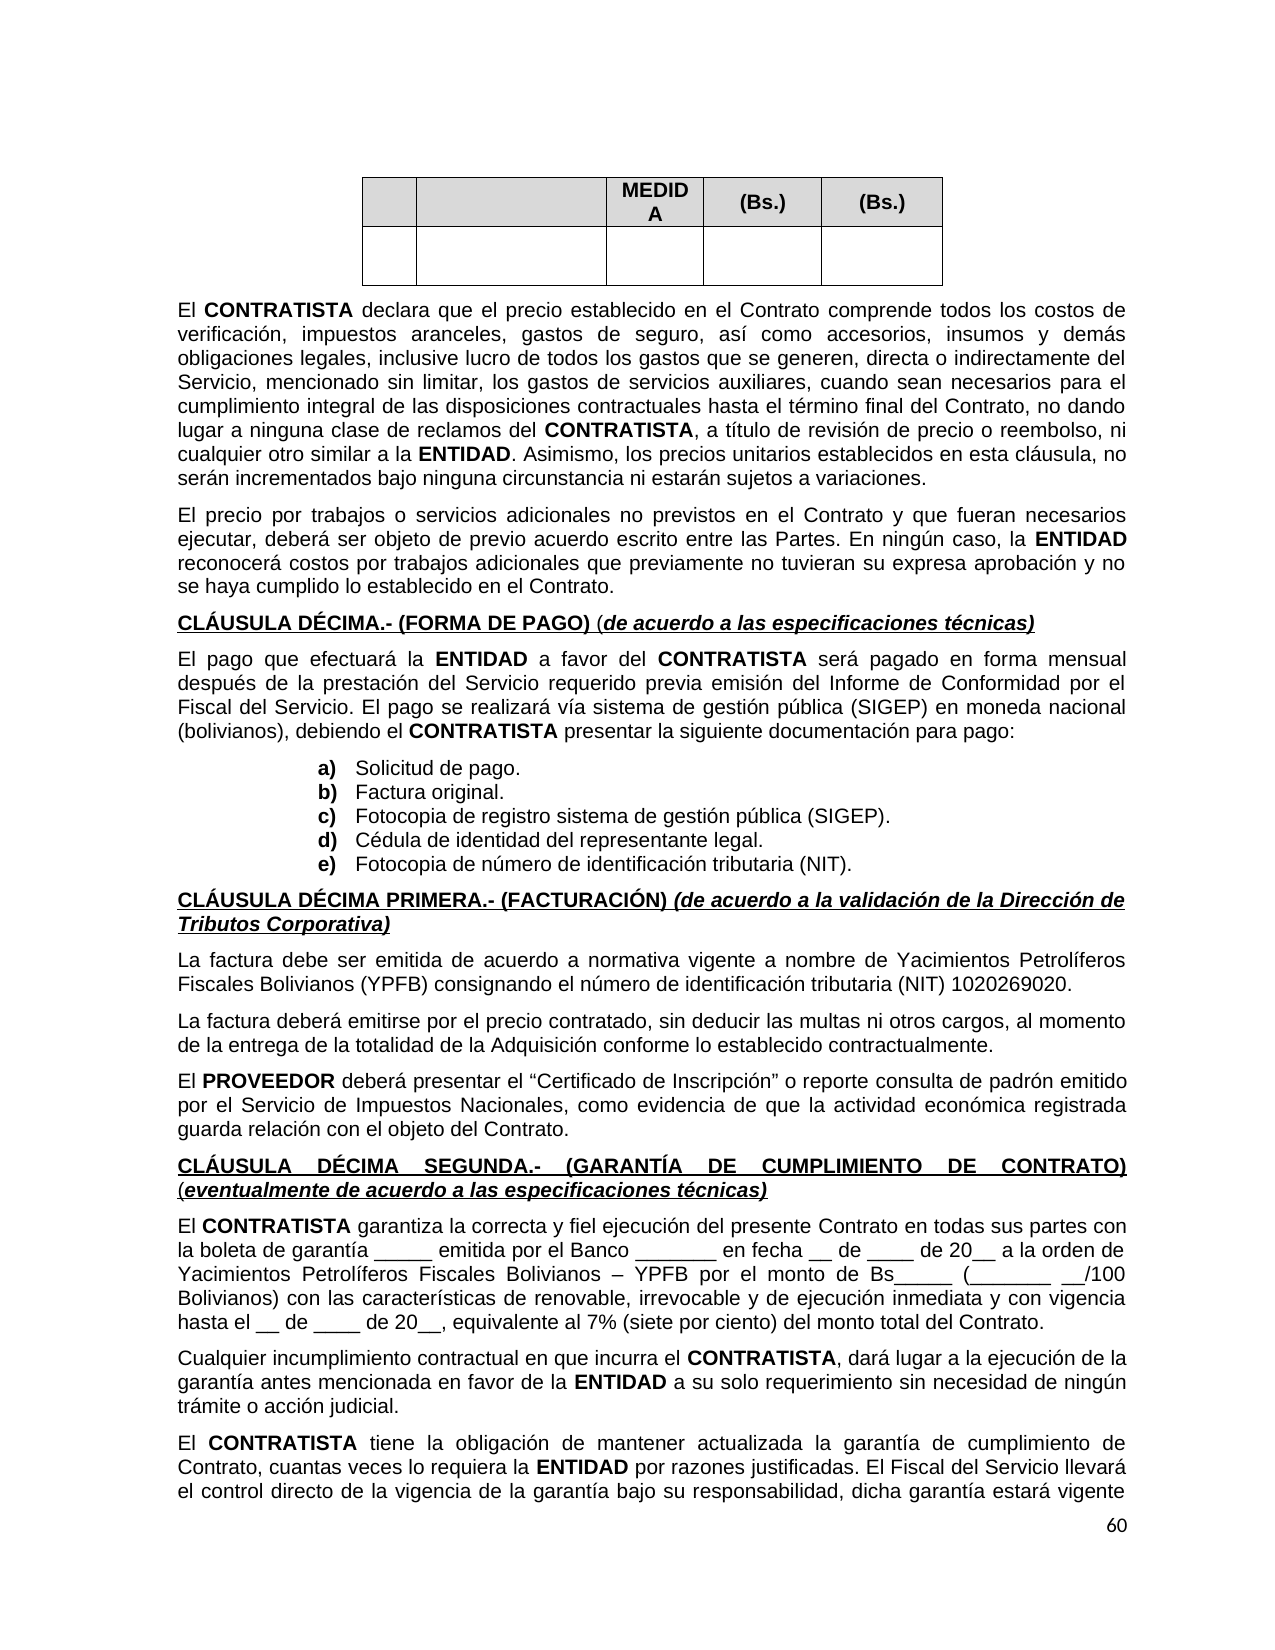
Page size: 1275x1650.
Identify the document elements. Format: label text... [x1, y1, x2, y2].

table_cell [822, 227, 942, 285]
table_cell [363, 227, 416, 285]
table_header PRECIO TOTAL (Bs.) [822, 178, 942, 226]
text El PROVEEDOR deberá presentar el “Certificado de Inscripción” o reporte consulta de padrón emitido por el Servicio de Impuestos Nacionales, como evidencia de que la actividad económica registrada guarda relación con el objeto del Contrato. [177, 1069, 1127, 1141]
table_header Nº [363, 178, 416, 226]
text CLÁUSULA DÉCIMA SEGUNDA.- (GARANTÍA DE CUMPLIMIENTO DE CONTRATO) (eventualmente de acuerdo a las especificaciones técnicas) [177, 1153, 1127, 1174]
text CLÁUSULA DÉCIMA.- (FORMA DE PAGO) (de acuerdo a las especificaciones técnicas) [177, 611, 1127, 635]
list Factura original. [318, 779, 1127, 803]
text El CONTRATISTA garantiza la correcta y fiel ejecución del presente Contrato en todas sus partes con la boleta de garantía _____ emitida por el Banco _______ en fecha __ de ____ de 20__ a la orden de Yacimientos Petrolíferos Fiscales Bolivianos – YPFB por el monto de Bs_____ (_______ __/100 Bolivianos) con las características de renovable, irrevocable y de ejecución inmediata y con vigencia hasta el __ de ____ de 20__, equivalente al 7% (siete por ciento) del monto total del Contrato. [177, 1214, 1127, 1334]
table_header UNIDAD DE MEDIDA [607, 178, 703, 226]
list Fotocopia de registro sistema de gestión pública (SIGEP). [318, 803, 1127, 827]
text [177, 1431, 1127, 1502]
list Cédula de identidad del representante legal. [318, 827, 1127, 851]
list Fotocopia de número de identificación tributaria (NIT). [318, 851, 1127, 875]
text CLÁUSULA DÉCIMA SEGUNDA.- (GARANTÍA DE CUMPLIMIENTO DE CONTRATO) (eventualmente de acuerdo a las especificaciones técnicas) [177, 1175, 1127, 1201]
table_header DESCRIPCIÓN [417, 178, 606, 226]
text La factura debe ser emitida de acuerdo a normativa vigente a nombre de Yacimientos Petrolíferos Fiscales Bolivianos (YPFB) consignando el número de identificación tributaria (NIT) 1020269020. [177, 948, 1127, 996]
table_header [704, 178, 821, 226]
list Solicitud de pago. [318, 756, 1127, 779]
list El precio por trabajos o servicios adicionales no previstos en el Contrato y que fueran necesarios ejecutar, deberá ser objeto de previo acuerdo escrito entre las Partes. En ningún caso, la ENTIDAD reconocerá costos por trabajos adicionales que previamente no tuvieran su expresa aprobación y no se haya cumplido lo establecido en el Contrato. [177, 502, 1127, 598]
text El CONTRATISTA declara que el precio establecido en el Contrato comprende todos los costos de verificación, impuestos aranceles, gastos de seguro, así como accesorios, insumos y demás obligaciones legales, inclusive lucro de todos los gastos que se generen, directa o indirectamente del Servicio, mencionado sin limitar, los gastos de servicios auxiliares, cuando sean necesarios para el cumplimiento integral de las disposiciones contractuales hasta el término final del Contrato, no dando lugar a ninguna clase de reclamos del CONTRATISTA, a título de revisión de precio o reembolso, ni cualquier otro similar a la ENTIDAD. Asimismo, los precios unitarios establecidos en esta cláusula, no serán incrementados bajo ninguna circunstancia ni estarán sujetos a variaciones. [177, 298, 1127, 490]
table_cell [704, 227, 821, 285]
text El pago que efectuará la ENTIDAD a favor del CONTRATISTA será pagado en forma mensual después de la prestación del Servicio requerido previa emisión del Informe de Conformidad por el Fiscal del Servicio. El pago se realizará vía sistema de gestión pública (SIGEP) en moneda nacional (bolivianos), debiendo el CONTRATISTA presentar la siguiente documentación para pago: [177, 647, 1127, 743]
table_cell [607, 227, 703, 285]
text La factura deberá emitirse por el precio contratado, sin deducir las multas ni otros cargos, al momento de la entrega de la totalidad de la Adquisición conforme lo establecido contractualmente. [177, 1009, 1127, 1057]
text Cualquier incumplimiento contractual en que incurra el CONTRATISTA, dará lugar a la ejecución de la garantía antes mencionada en favor de la ENTIDAD a su solo requerimiento sin necesidad de ningún trámite o acción judicial. [177, 1346, 1127, 1418]
table_cell [417, 227, 606, 285]
text CLÁUSULA DÉCIMA PRIMERA.- (FACTURACIÓN) (de acuerdo a la validación de la Dirección de Tributos Corporativa) [177, 888, 1127, 936]
